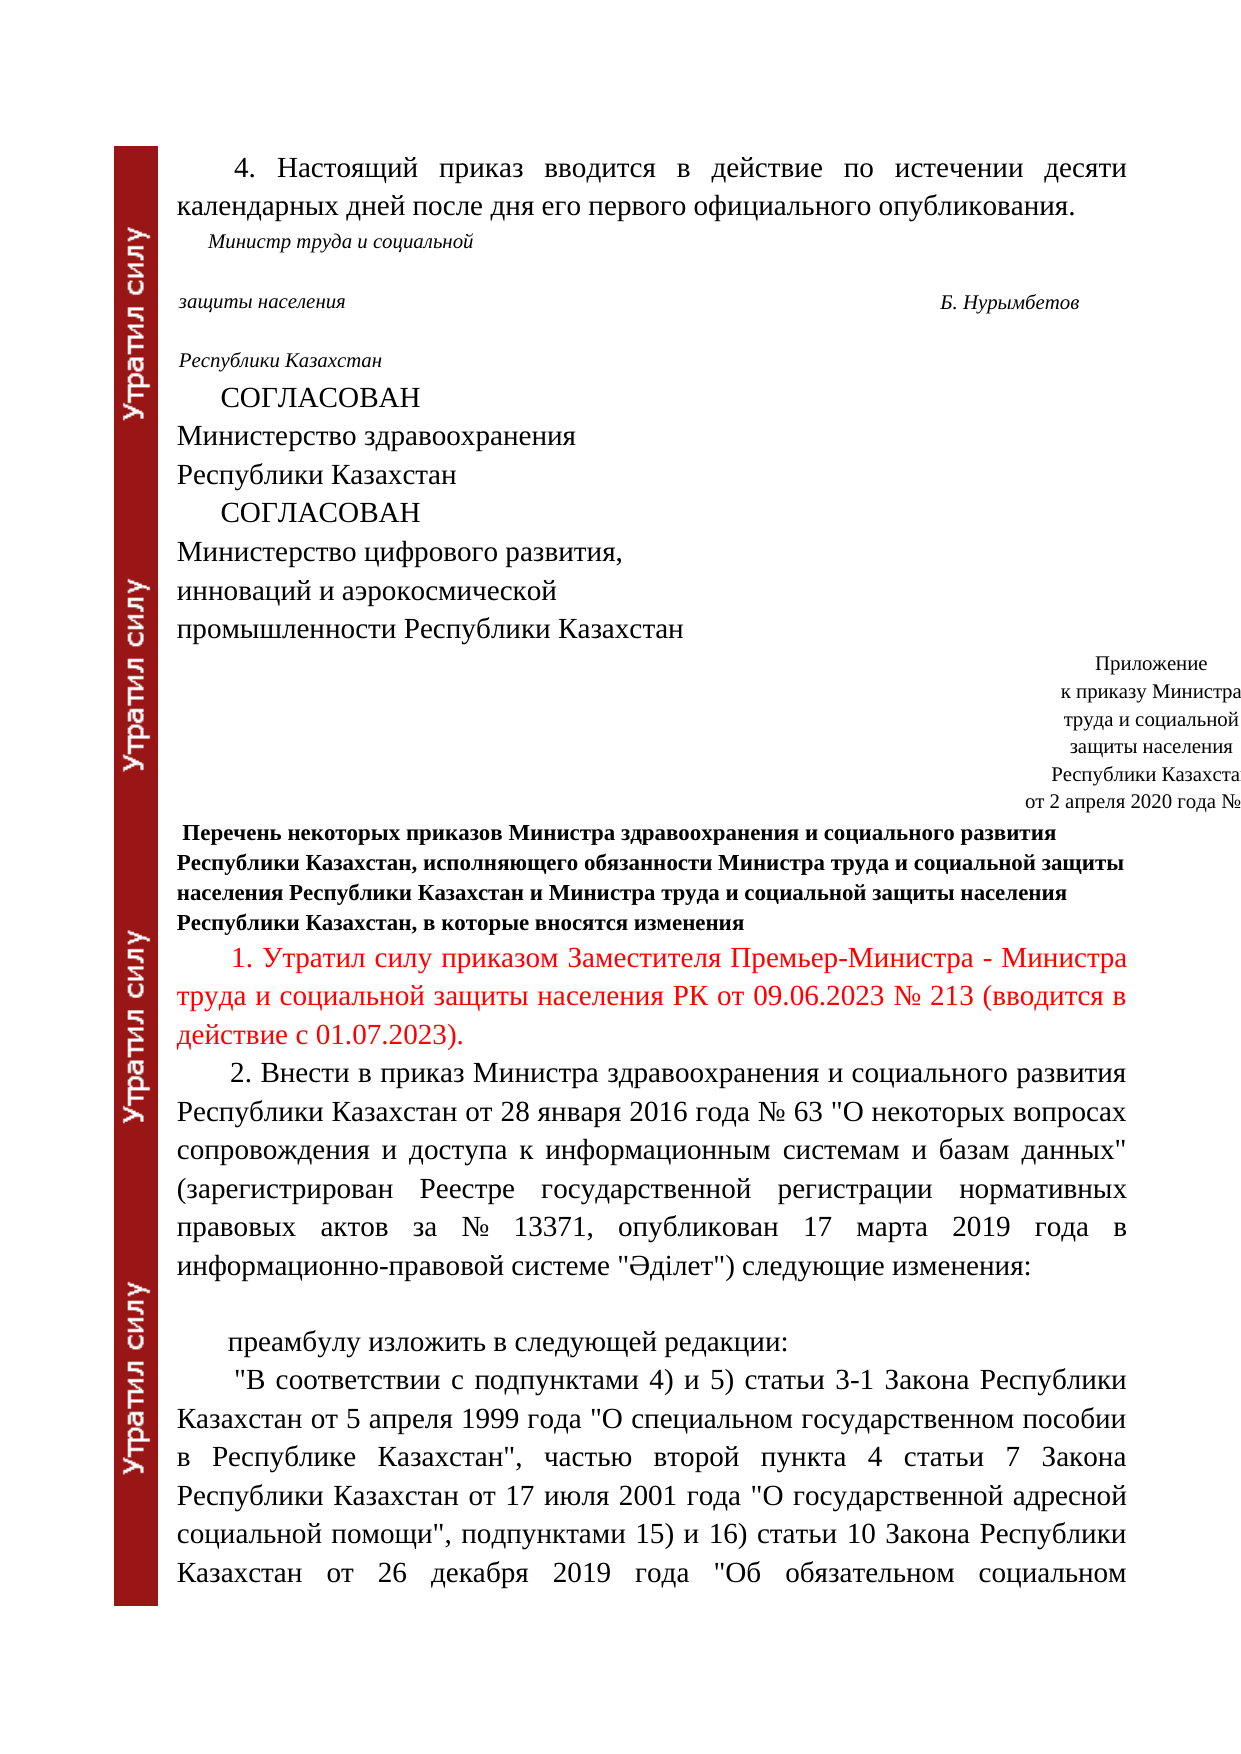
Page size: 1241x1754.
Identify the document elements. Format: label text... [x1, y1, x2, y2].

picture [114, 1589, 158, 1606]
text 1. Утратил силу приказом Заместителя Премьер-Министра - Министра труда и социальной защиты населения РК от 09.06.2023 № 213 (вводится в действие с 01.07.2023). [112, 940, 1128, 1050]
picture [114, 529, 158, 534]
text Перечень некоторых приказов Министра здравоохранения и социального развития Республики Казахстан, исполняющего обязанности Министра труда и социальной защиты населения Республики Казахстан и Министра труда и социальной защиты населения Республики Казахстан, в которые вносятся изменения [112, 819, 1128, 936]
picture [114, 491, 158, 496]
picture [114, 1282, 158, 1324]
text Министерство цифрового развития, [112, 534, 1128, 568]
table_header [101, 650, 912, 819]
picture [114, 606, 158, 611]
text инноваций и аэрокосмической [112, 573, 1128, 606]
picture [114, 222, 158, 227]
picture [114, 936, 158, 940]
text 4. Настоящий приказ вводится в действие по истечении десяти календарных дней после дня его первого официального опубликования. [112, 150, 1128, 222]
picture [114, 1357, 158, 1362]
table_header Б. Нурымбетов [939, 227, 1240, 380]
text 2. Внести в приказ Министра здравоохранения и социального развития Республики Казахстан от 28 января 2016 года № 63 "О некоторых вопросах сопровождения и доступа к информационным системам и базам данных" (зарегистрирован Реестре государственной регистрации нормативных правовых актов за № 13371, опубликован 17 марта 2019 года в информационно-правовой системе "Әділет") следующие изменения: [112, 1055, 1128, 1282]
text промышленности Республики Казахстан [112, 611, 1128, 645]
text преамбулу изложить в следующей редакции: [112, 1324, 1128, 1357]
table_header Министр труда и социальной защиты населения Республики Казахстан [101, 227, 939, 380]
text СОГЛАСОВАН [112, 380, 1128, 413]
text Республики Казахстан [112, 457, 1128, 491]
picture [114, 568, 158, 573]
text Министерство здравоохранения [112, 418, 1128, 452]
text СОГЛАСОВАН [112, 496, 1128, 529]
picture [114, 645, 158, 650]
picture [114, 452, 158, 457]
picture [114, 1050, 158, 1055]
picture [114, 413, 158, 418]
picture [114, 146, 158, 150]
table_header Приложение к приказу Министра труда и социальной защиты населения Республики Казахстан от 2 апреля 2020 года № 121 [912, 650, 1240, 819]
